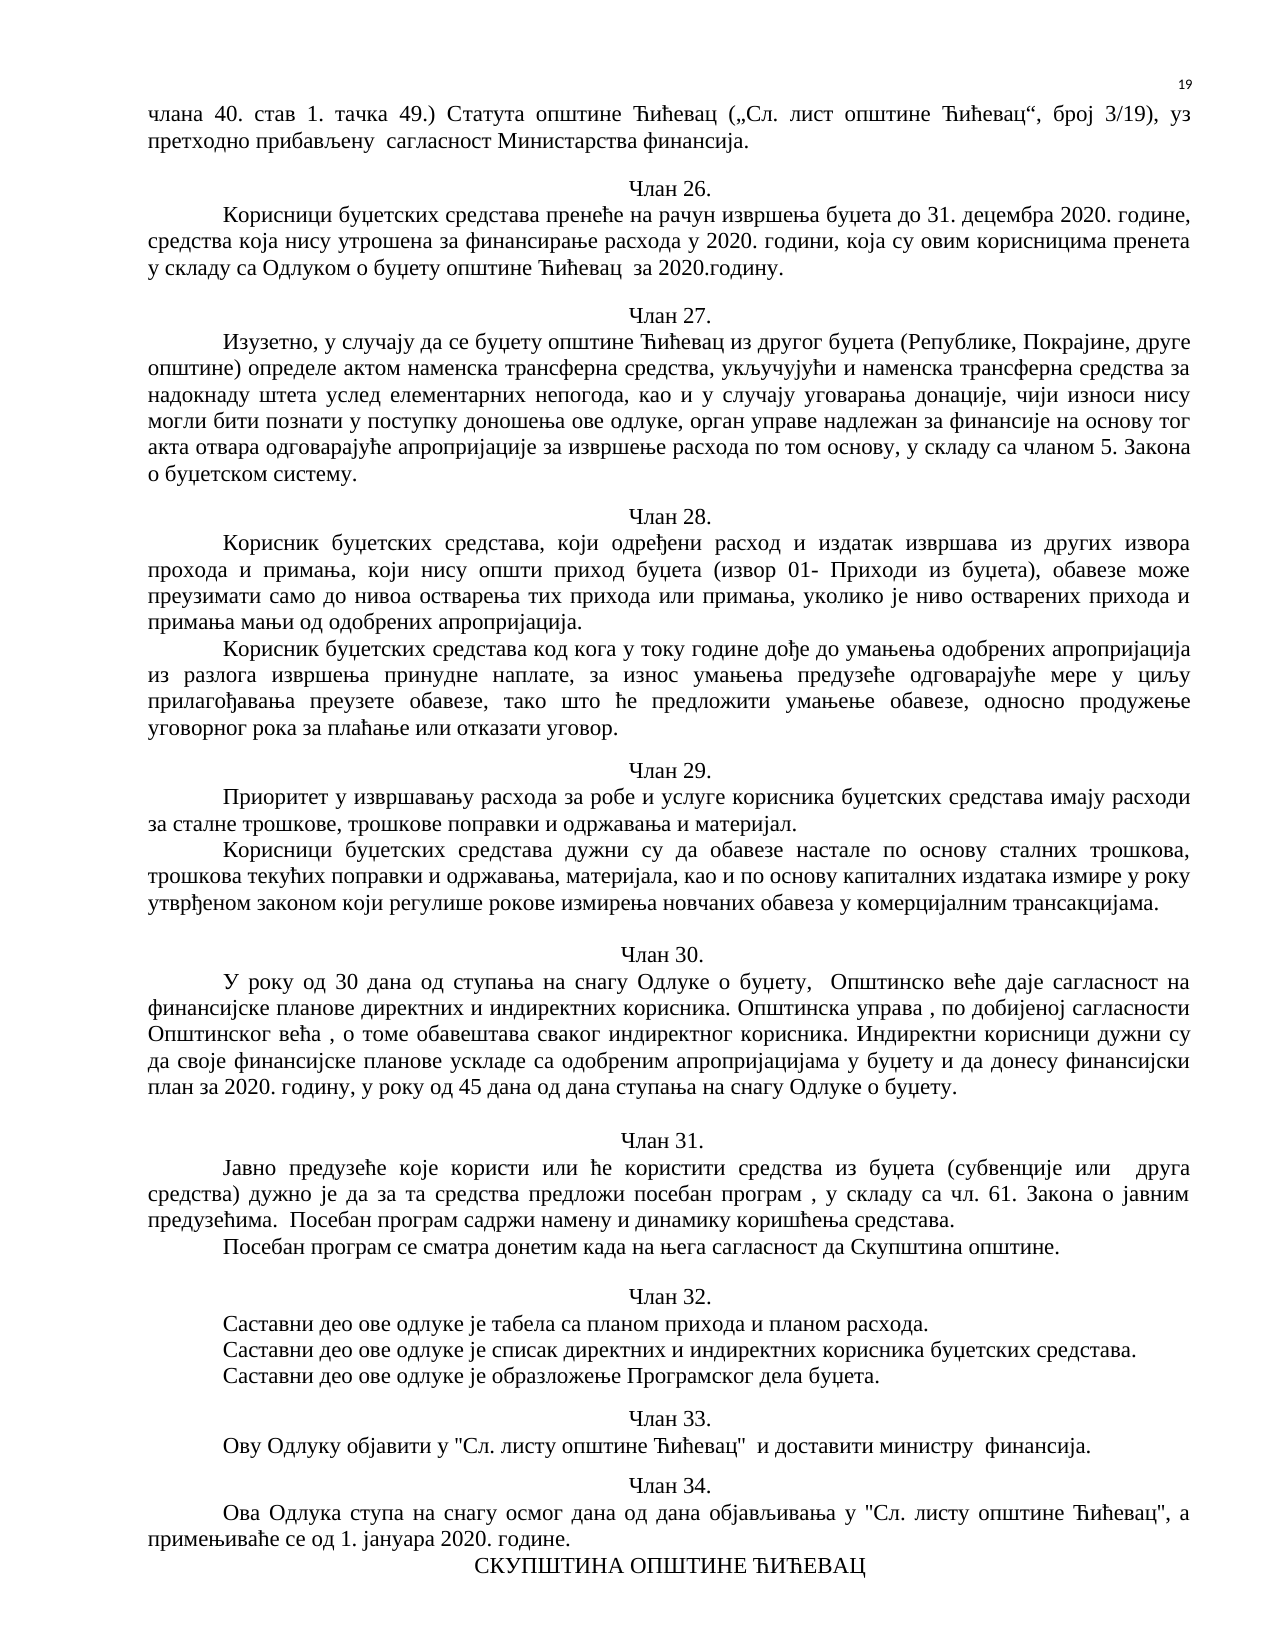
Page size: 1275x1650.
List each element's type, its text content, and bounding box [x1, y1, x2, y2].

text Корисници буџетских средстава пренеће на рачун извршења буџета до 31. децембра 2020. године, средства која нису утрошена за финансирање расхода у 2020. години, која су овим корисницима пренета у складу са Одлуком о буџету општине Ћићевац за 2020.годину. [148, 201, 1192, 280]
text Члан 31. [148, 1127, 1192, 1154]
text У року од 30 дана од ступања на снагу Одлуке о буџету, Општинско веће даје сагласност на финансијске планове директних и индиректних корисника. Општинска управа , по добијеној сагласности Општинског већа , о томе обавештава сваког индиректног корисника. Индиректни корисници дужни су да своје финансијске планове ускладе са одобреним апропријацијама у буџету и да донесу финансијски план за 2020. годину, у року од 45 дана од дана ступања на снагу Одлуке о буџету. [148, 968, 1192, 1099]
text Члан 32. [148, 1283, 1192, 1310]
text Саставни део ове одлуке је табела са планом прихода и планом расхода. [148, 1310, 1192, 1336]
text Саставни део ове одлуке је образложење Програмског дела буџета. [223, 1362, 1192, 1389]
text Члан 28. [148, 503, 1192, 529]
text Саставни део ове одлуке је списак директних и индиректних корисника буџетских средстава. [148, 1336, 1192, 1362]
text Ова Одлука ступа на снагу осмог дана од дана објављивања у ''Сл. листу општине Ћићевац'', а примењиваће се од 1. јануара 2020. године. [148, 1499, 1192, 1552]
text СКУПШТИНА ОПШТИНЕ ЋИЋЕВАЦ [148, 1552, 1192, 1578]
text Члан 30. [148, 941, 1192, 968]
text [148, 100, 1192, 153]
text Члан 26. [148, 175, 1192, 201]
text Јавно предузеће које користи или ће користити средства из буџета (субвенције или друга средства) дужно је да за та средства предложи посебан програм , у складу са чл. 61. Закона о јавним предузећима. Посебан програм садржи намену и динамику коришћења средстава. [148, 1154, 1192, 1233]
text Посебан програм се сматра донетим када на њега сагласност да Скупштина општине. [148, 1233, 1192, 1259]
text Члан 33. [148, 1406, 1192, 1432]
text Ову Одлуку објавити у ''Сл. листу општине Ћићевац'' и доставити министру финансија. [148, 1432, 1192, 1458]
text Изузетно, у случају да се буџету општине Ћићевац из другог буџета (Републике, Покрајине, друге општине) определе актом наменска трансферна средства, укључујући и наменска трансферна средства за надокнаду штета услед елементарних непогода, као и у случају уговарања донације, чији износи нису могли бити познати у поступку доношења ове одлуке, орган управе надлежан за финансије на основу тог акта отвара одговарајуће апропријације за извршење расхода по том основу, у складу са чланом 5. Закона о буџетском систему. [148, 328, 1192, 486]
text Корисник буџетских средстава, који одређени расход и издатак извршава из других извора прохода и примања, који нису општи приход буџета (извор 01- Приходи из буџета), обавезе може преузимати само до нивоа остварења тих прихода или примања, уколико је ниво остварених прихода и примања мањи од одобрених апропријација. [148, 529, 1192, 635]
text Корисници буџетских средстава дужни су да обавезе настале по основу сталних трошкова, трошкова текућих поправки и одржавања, материјала, као и по основу капиталних издатака измире у року утврђеном законом који регулише рокове измирења новчаних обавеза у комерцијалним трансакцијама. [148, 836, 1192, 915]
text Члан 34. [148, 1473, 1192, 1499]
text Корисник буџетских средстава код кога у току године дође до умањења одобрених апропријација из разлога извршења принудне наплате, за износ умањења предузеће одговарајуће мере у циљу прилагођавања преузете обавезе, тако што ће предложити умањење обавезе, односно продужење уговорног рока за плаћање или отказати уговор. [148, 635, 1192, 740]
text Члан 29. [148, 757, 1192, 783]
text Приоритет у извршавању расхода за робе и услуге корисника буџетских средстава имају расходи за сталне трошкове, трошкове поправки и одржавања и материјал. [148, 783, 1192, 836]
text Члан 27. [148, 302, 1192, 328]
